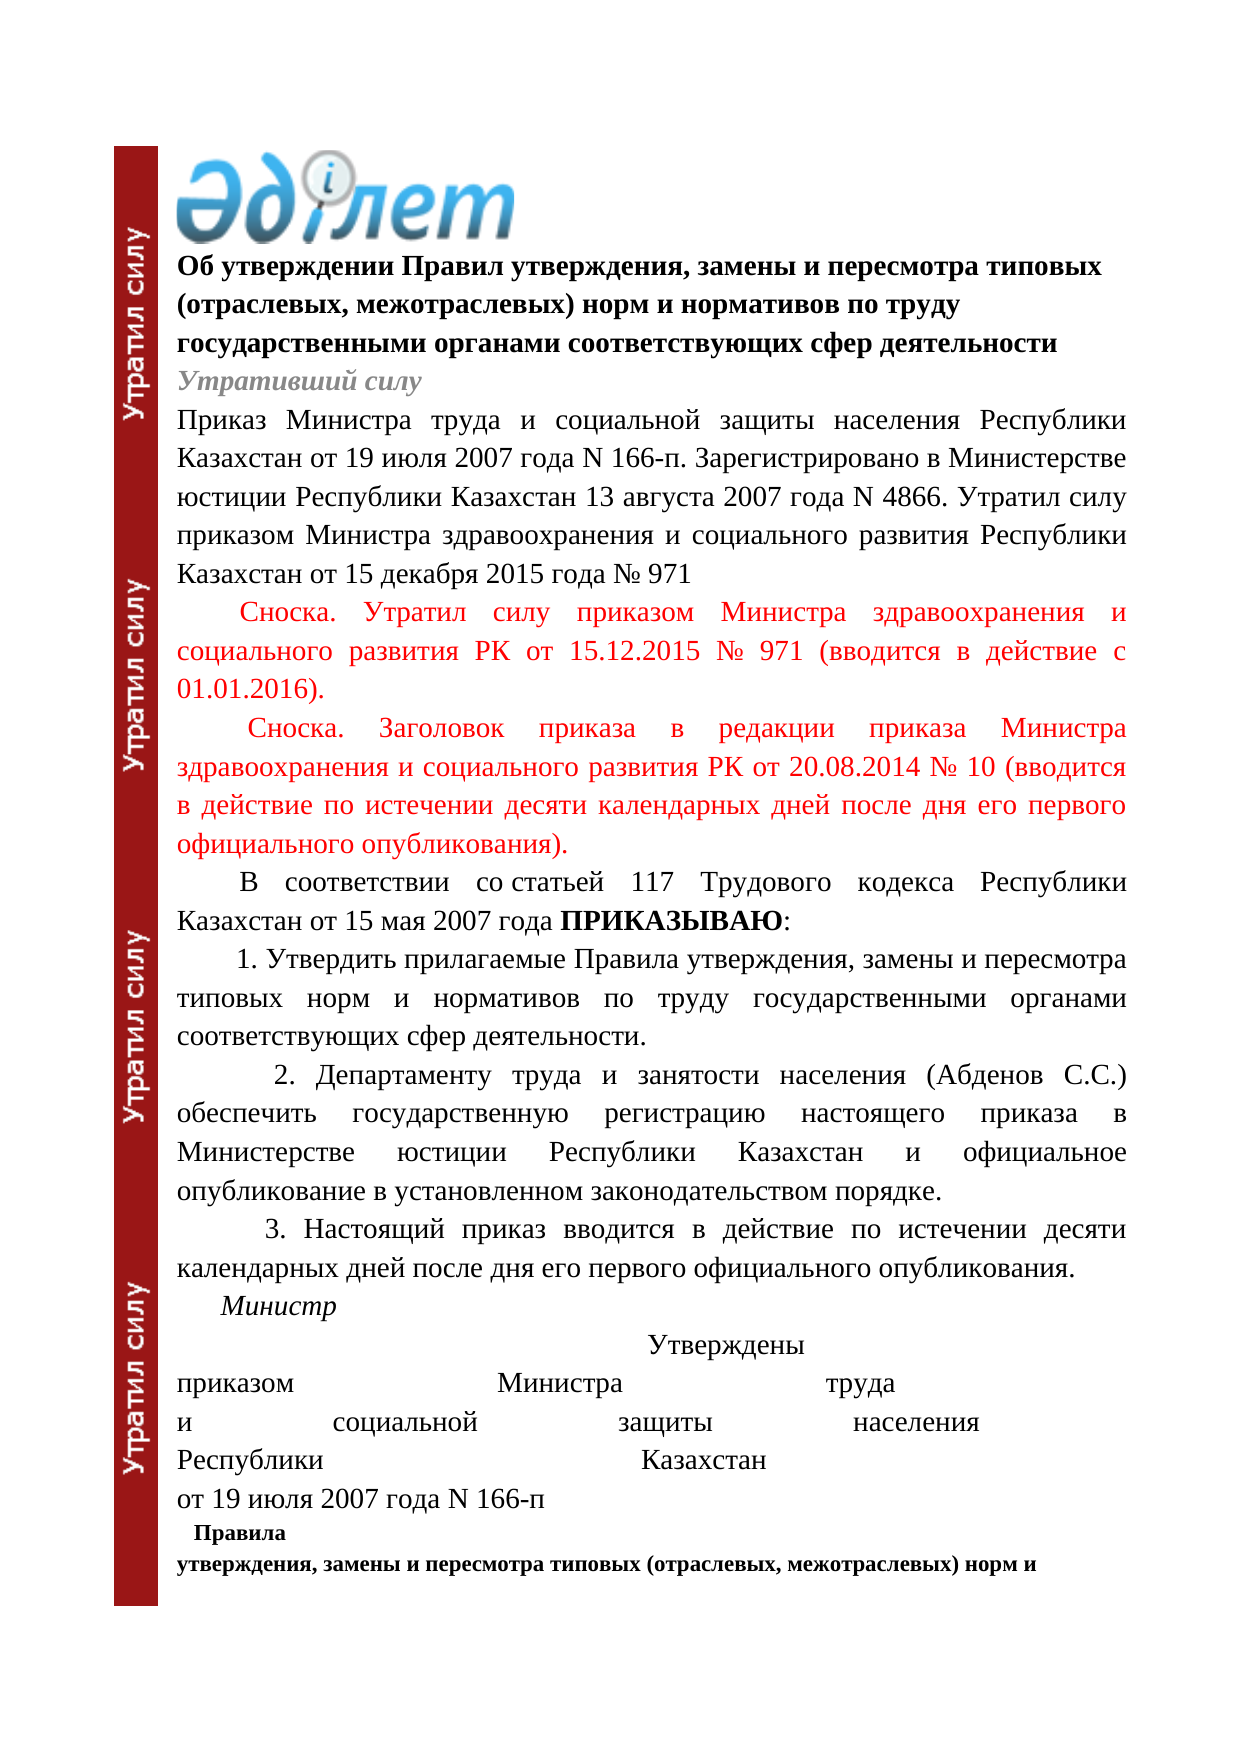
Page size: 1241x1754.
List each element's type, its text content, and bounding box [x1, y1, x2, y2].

picture [114, 397, 158, 402]
picture [114, 1322, 158, 1327]
picture [114, 1206, 158, 1211]
picture [114, 589, 158, 594]
text Приказ Министра труда и социальной защиты населения Республики Казахстан от 19 июля 2007 года N 166-п. Зарегистрировано в Министерстве юстиции Республики Казахстан 13 августа 2007 года N 4866. Утратил силу приказом Министра здравоохранения и социального развития Республики Казахстан от 15 декабря 2015 года № 971 [112, 402, 1128, 589]
text Утративший силу [112, 363, 1128, 397]
text Сноска. Заголовок приказа в редакции приказа Министра здравоохранения и социального развития РК от 20.08.2014 № 10 (вводится в действие по истечении десяти календарных дней после дня его первого официального опубликования). [112, 710, 1128, 859]
picture [114, 1052, 158, 1057]
text Министр [112, 1288, 1128, 1322]
picture [114, 859, 158, 864]
text Сноска. Утратил силу приказом Министра здравоохранения и социального развития РК от 15.12.2015 № 971 (вводится в действие с 01.01.2016). [112, 594, 1128, 705]
picture [114, 705, 158, 710]
text 2. Департаменту труда и занятости населения (Абденов С.С.) обеспечить государственную регистрацию настоящего приказа в Министерстве юстиции Республики Казахстан и официальное опубликование в установленном законодательством порядке. [112, 1057, 1128, 1206]
text 1. Утвердить прилагаемые Правила утверждения, замены и пересмотра типовых норм и нормативов по труду государственными органами соответствующих сфер деятельности. [112, 941, 1128, 1052]
picture [114, 1514, 158, 1519]
text Об утверждении Правил утверждения, замены и пересмотра типовых (отраслевых, межотраслевых) норм и нормативов по труду государственными органами соответствующих сфер деятельности [112, 248, 1128, 358]
picture [114, 358, 158, 363]
text Утверждены приказом Министра труда и социальной защиты населения Республики Казахстан от 19 июля 2007 года N 166-п [112, 1327, 1128, 1514]
text 3. Настоящий приказ вводится в действие по истечении десяти календарных дней после дня его первого официального опубликования. [112, 1211, 1128, 1283]
picture [114, 146, 158, 248]
picture [176, 150, 515, 244]
picture [114, 1576, 158, 1606]
picture [114, 1283, 158, 1288]
text В соответствии со статьей 117 Трудового кодекса Республики Казахстан от 15 мая 2007 года ПРИКАЗЫВАЮ: [112, 864, 1128, 936]
picture [114, 936, 158, 941]
